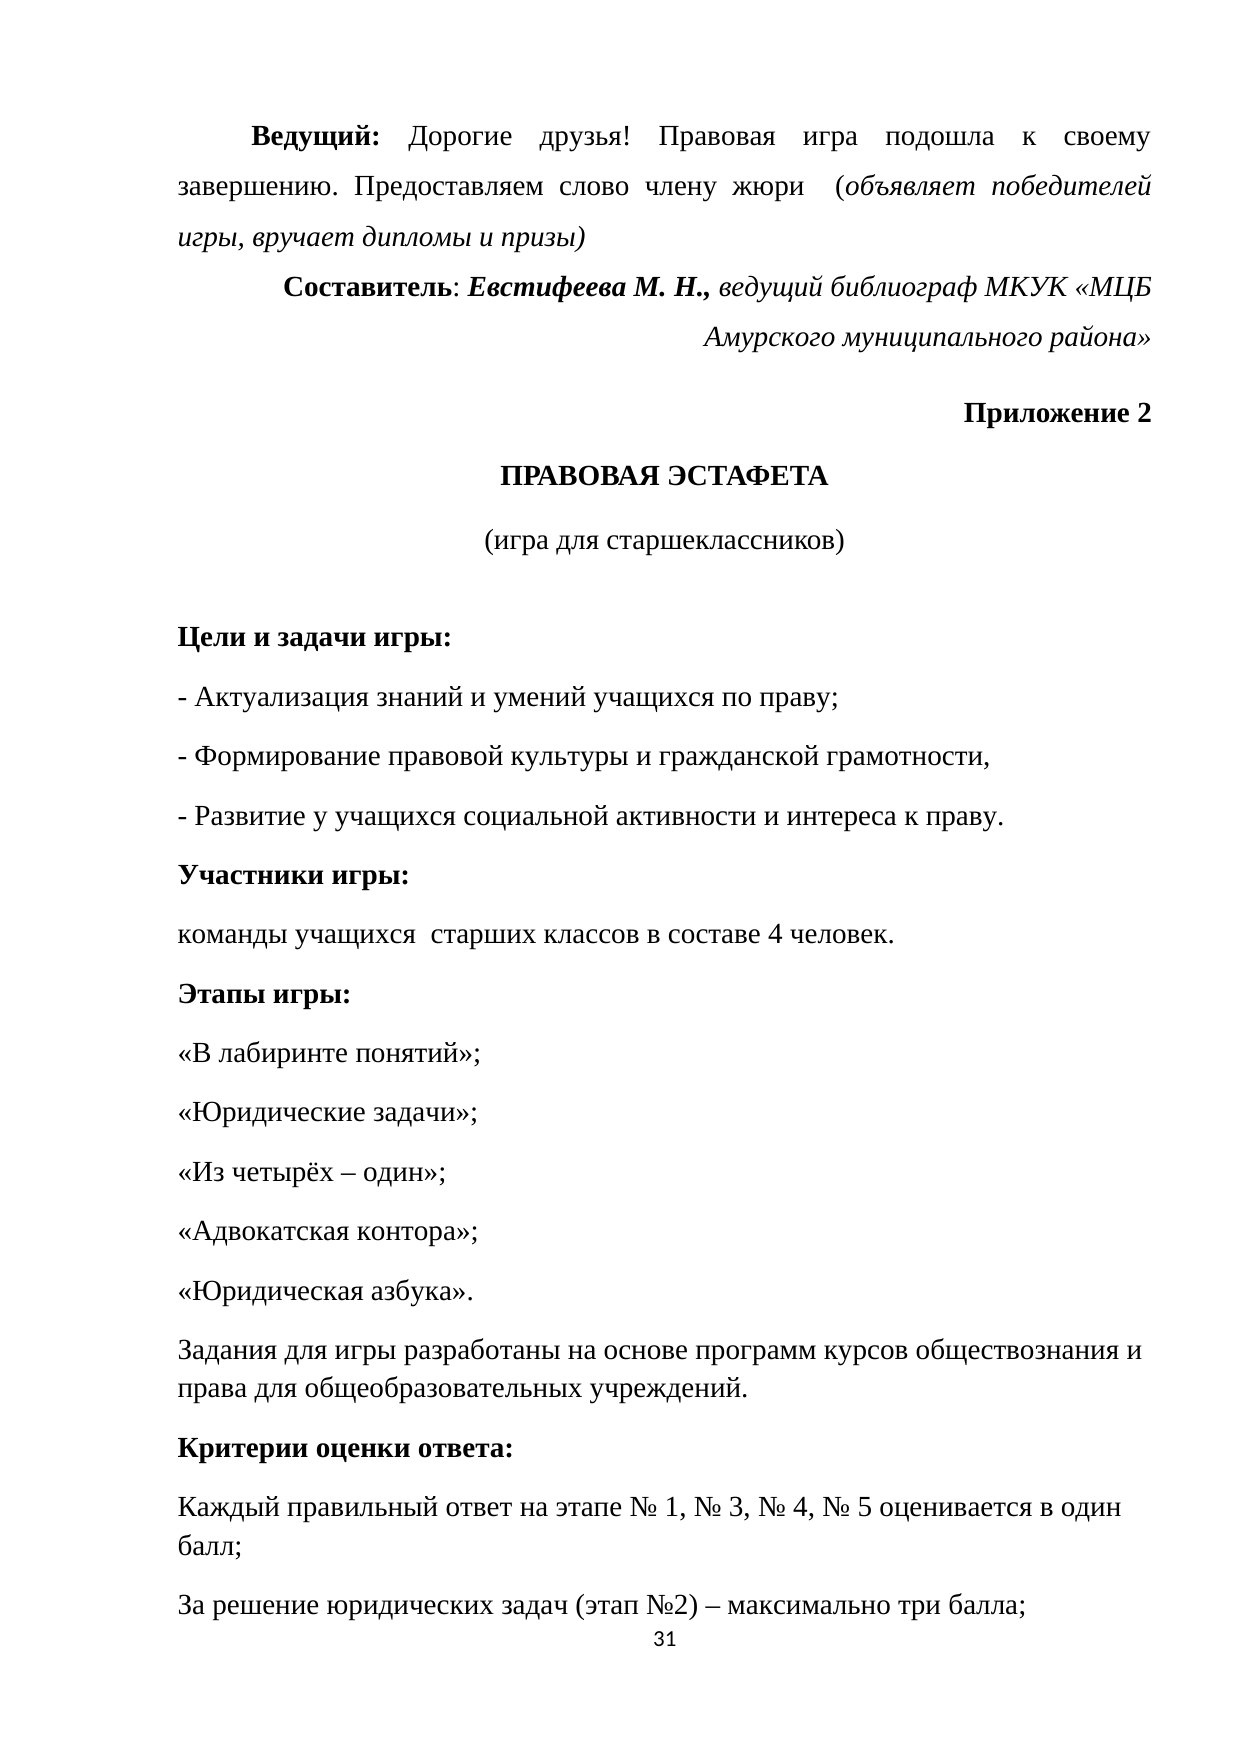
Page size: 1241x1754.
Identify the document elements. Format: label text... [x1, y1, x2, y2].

text Критерии оценки ответа: [177, 1430, 1152, 1463]
subtitle ПРАВОВАЯ ЭСТАФЕТА [177, 458, 1152, 492]
subtitle Приложение 2 [177, 395, 1152, 428]
text команды учащихся старших классов в составе 4 человек. [177, 916, 1152, 950]
text Составитель: Евстифеева М. Н., ведущий библиограф МКУК «МЦБ Амурского муниципального района» [177, 269, 1152, 353]
text За решение юридических задач (этап №2) – максимально три балла; [177, 1587, 1152, 1621]
text «В лабиринте понятий»; [177, 1035, 1152, 1069]
text Участники игры: [177, 857, 1152, 891]
text Этапы игры: [177, 976, 1152, 1009]
text «Юридические задачи»; [177, 1094, 1152, 1128]
text «Из четырёх – один»; [177, 1154, 1152, 1187]
subtitle (игра для старшеклассников) [177, 522, 1152, 555]
text - Актуализация знаний и умений учащихся по праву; [177, 679, 1152, 712]
text - Развитие у учащихся социальной активности и интереса к праву. [177, 798, 1152, 831]
text Задания для игры разработаны на основе программ курсов обществознания и права для общеобразовательных учреждений. [177, 1332, 1152, 1404]
text Цели и задачи игры: [177, 619, 1152, 653]
text - Формирование правовой культуры и гражданской грамотности, [177, 738, 1152, 772]
text «Юридическая азбука». [177, 1273, 1152, 1306]
text «Адвокатская контора»; [177, 1213, 1152, 1247]
text Каждый правильный ответ на этапе № 1, № 3, № 4, № 5 оценивается в один балл; [177, 1489, 1152, 1561]
text Ведущий: Дорогие друзья! Правовая игра подошла к своему завершению. Предоставляем слово члену жюри (объявляет победителей игры, вручает дипломы и призы) [177, 118, 1152, 252]
